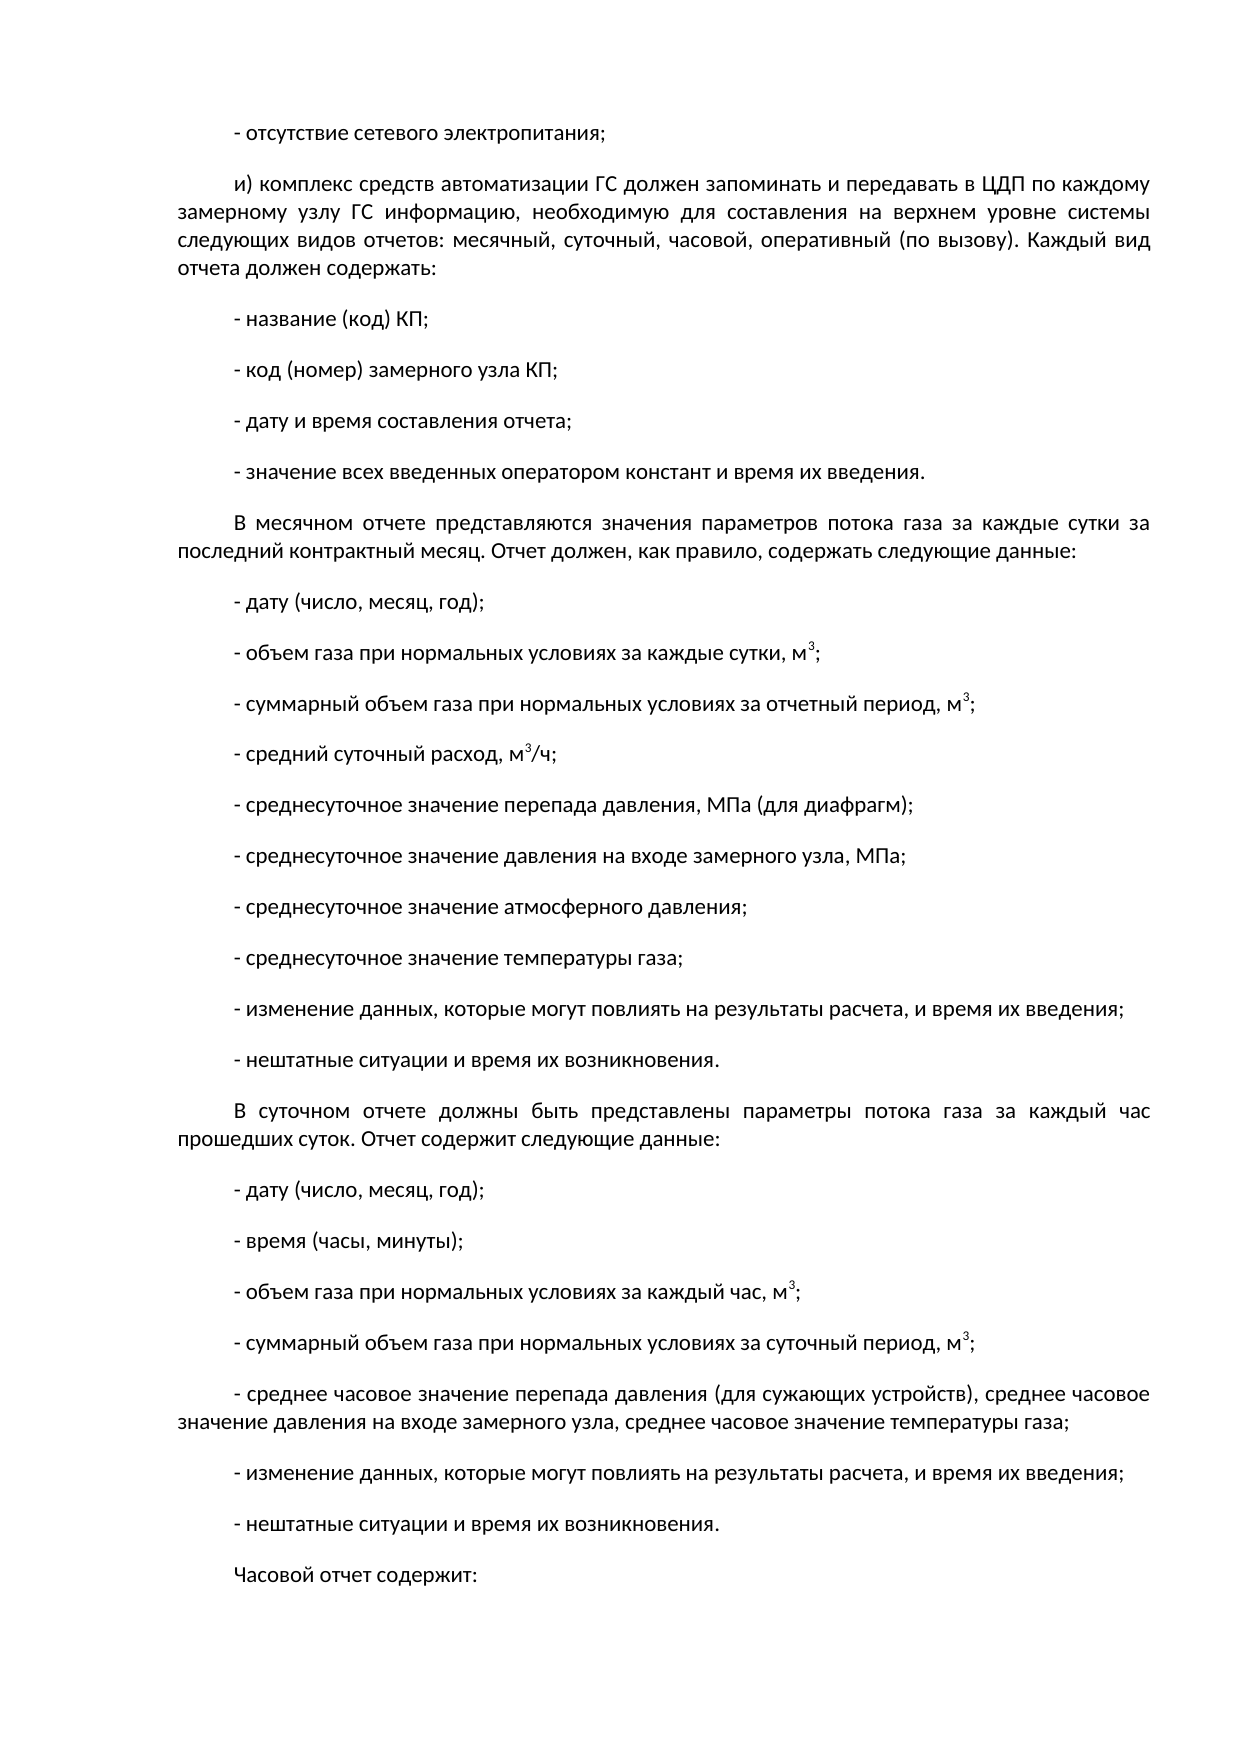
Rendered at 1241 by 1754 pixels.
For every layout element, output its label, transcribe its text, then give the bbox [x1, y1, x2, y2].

text - среднее часовое значение перепада давления (для сужающих устройств), среднее часовое значение давления на входе замерного узла, среднее часовое значение температуры газа; [177, 1379, 1152, 1435]
text Часовой отчет содержит: [177, 1560, 1152, 1588]
text В суточном отчете должны быть представлены параметры потока газа за каждый час прошедших суток. Отчет содержит следующие данные: [177, 1096, 1152, 1152]
text и) комплекс средств автоматизации ГС должен запоминать и передавать в ЦДП по каждому замерному узлу ГС информацию, необходимую для составления на верхнем уровне системы следующих видов отчетов: месячный, суточный, часовой, оперативный (по вызову). Каждый вид отчета должен содержать: [177, 169, 1152, 281]
text В месячном отчете представляются значения параметров потока газа за каждые сутки за последний контрактный месяц. Отчет должен, как правило, содержать следующие данные: [177, 508, 1152, 564]
text - среднесуточное значение атмосферного давления; [177, 892, 1152, 920]
text - дату и время составления отчета; [177, 406, 1152, 434]
text - код (номер) замерного узла КП; [177, 355, 1152, 383]
text - суммарный объем газа при нормальных условиях за суточный период, м3; [177, 1328, 1152, 1356]
text - дату (число, месяц, год); [177, 587, 1152, 615]
text - дату (число, месяц, год); [177, 1175, 1152, 1203]
text - изменение данных, которые могут повлиять на результаты расчета, и время их введения; [177, 994, 1152, 1022]
text - среднесуточное значение перепада давления, МПа (для диафрагм); [177, 791, 1152, 818]
text - нештатные ситуации и время их возникновения. [177, 1045, 1152, 1073]
text - объем газа при нормальных условиях за каждый час, м3; [177, 1277, 1152, 1305]
text - значение всех введенных оператором констант и время их введения. [177, 457, 1152, 485]
text - среднесуточное значение температуры газа; [177, 943, 1152, 971]
text - средний суточный расход, м3/ч; [177, 739, 1152, 768]
text - отсутствие сетевого электропитания; [177, 118, 1152, 146]
text - время (часы, минуты); [177, 1226, 1152, 1254]
text - изменение данных, которые могут повлиять на результаты расчета, и время их введения; [177, 1458, 1152, 1486]
text - суммарный объем газа при нормальных условиях за отчетный период, м3; [177, 689, 1152, 717]
text - название (код) КП; [177, 304, 1152, 332]
text - нештатные ситуации и время их возникновения. [177, 1509, 1152, 1537]
text - среднесуточное значение давления на входе замерного узла, МПа; [177, 841, 1152, 869]
text - объем газа при нормальных условиях за каждые сутки, м3; [177, 638, 1152, 666]
